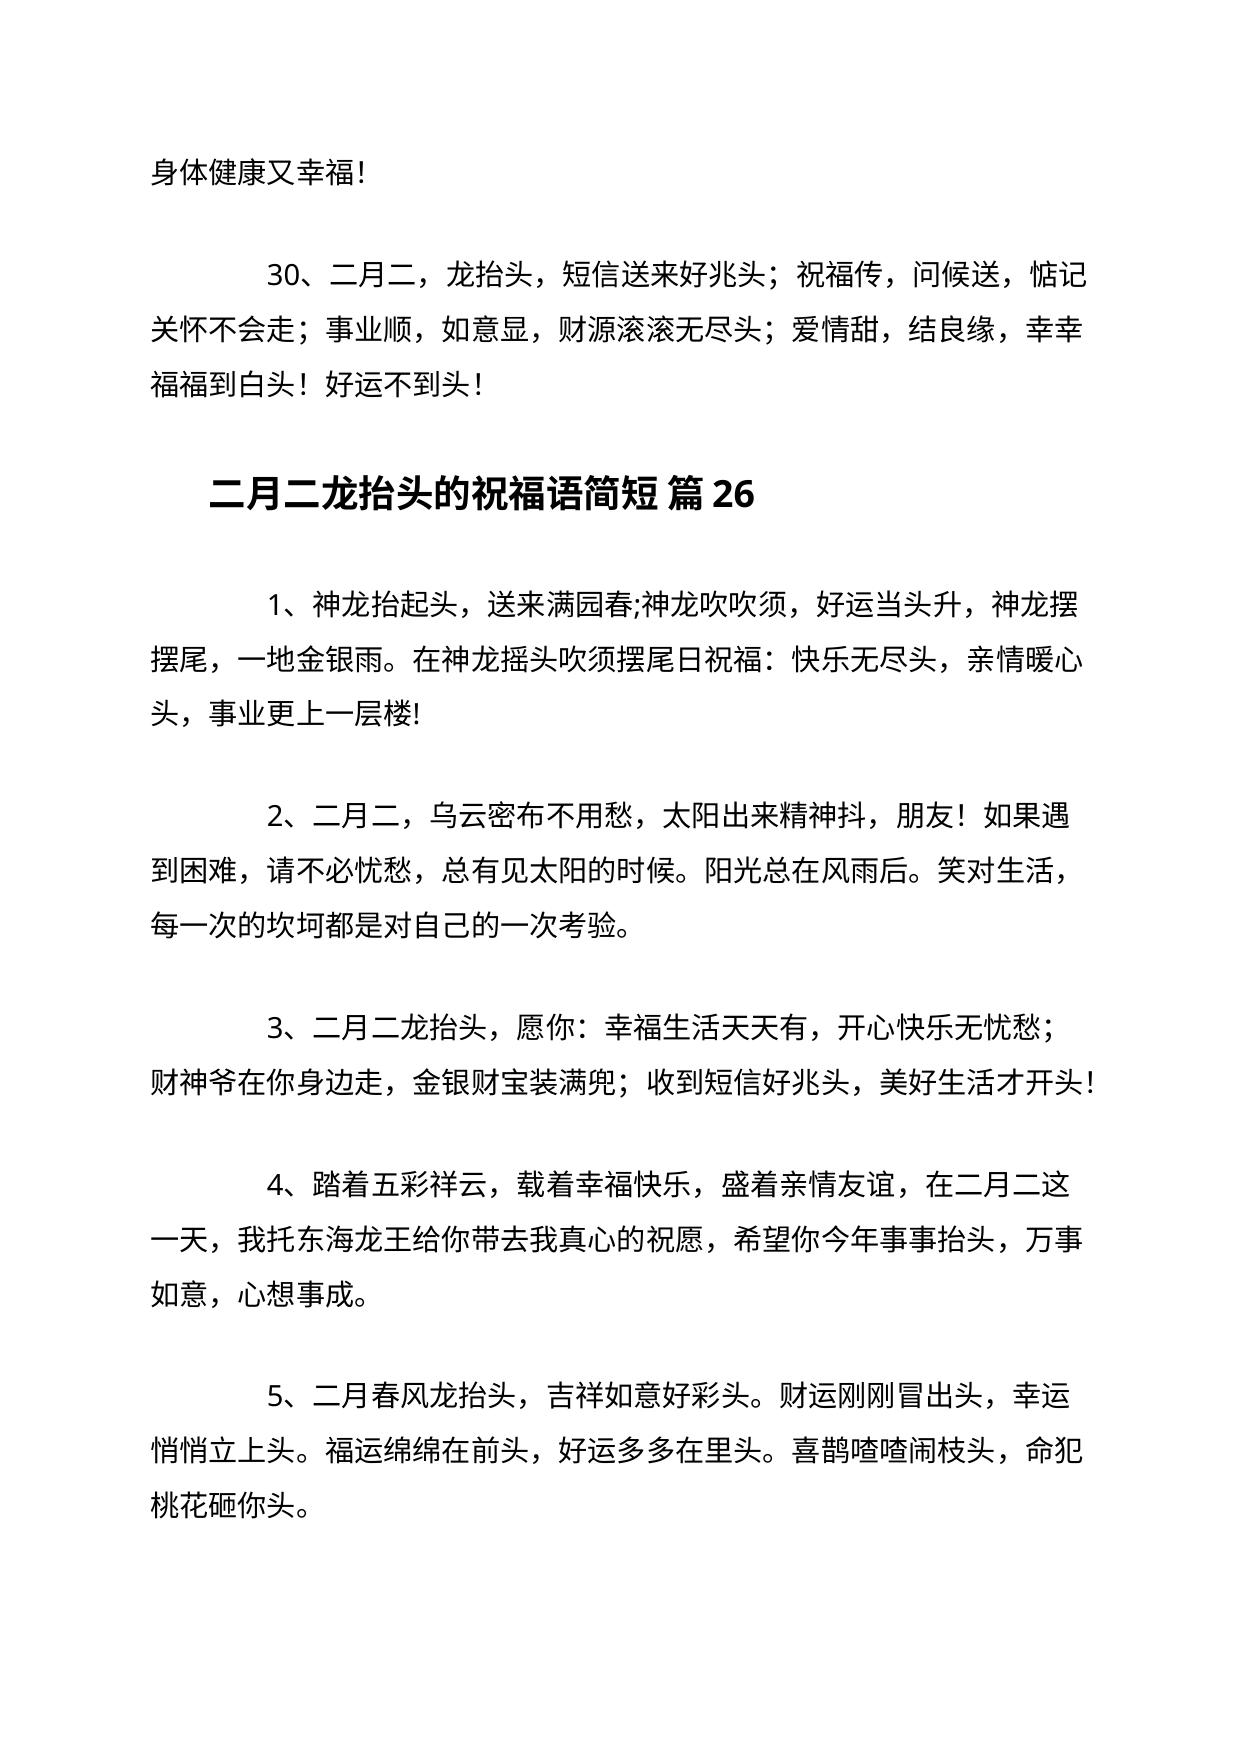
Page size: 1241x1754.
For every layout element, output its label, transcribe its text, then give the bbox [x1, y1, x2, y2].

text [150, 150, 1090, 192]
text 2、二月二，乌云密布不用愁，太阳出来精神抖，朋友！如果遇到困难，请不必忧愁，总有见太阳的时候。阳光总在风雨后。笑对生活，每一次的坎坷都是对自己的一次考验。 [150, 793, 1090, 945]
text 3、二月二龙抬头，愿你：幸福生活天天有，开心快乐无忧愁；财神爷在你身边走，金银财宝装满兜；收到短信好兆头，美好生活才开头！ [150, 1004, 1090, 1102]
text 二月二龙抬头的祝福语简短 篇26 [150, 463, 1090, 518]
text 5、二月春风龙抬头，吉祥如意好彩头。财运刚刚冒出头，幸运悄悄立上头。福运绵绵在前头，好运多多在里头。喜鹊喳喳闹枝头，命犯桃花砸你头。 [150, 1373, 1090, 1525]
text 4、踏着五彩祥云，载着幸福快乐，盛着亲情友谊，在二月二这一天，我托东海龙王给你带去我真心的祝愿，希望你今年事事抬头，万事如意，心想事成。 [150, 1161, 1090, 1313]
text 30、二月二，龙抬头，短信送来好兆头；祝福传，问候送，惦记关怀不会走；事业顺，如意显，财源滚滚无尽头；爱情甜，结良缘，幸幸福福到白头！好运不到头！ [150, 252, 1090, 404]
text 1、神龙抬起头，送来满园春;神龙吹吹须，好运当头升，神龙摆摆尾，一地金银雨。在神龙摇头吹须摆尾日祝福：快乐无尽头，亲情暖心头，事业更上一层楼! [150, 581, 1090, 733]
